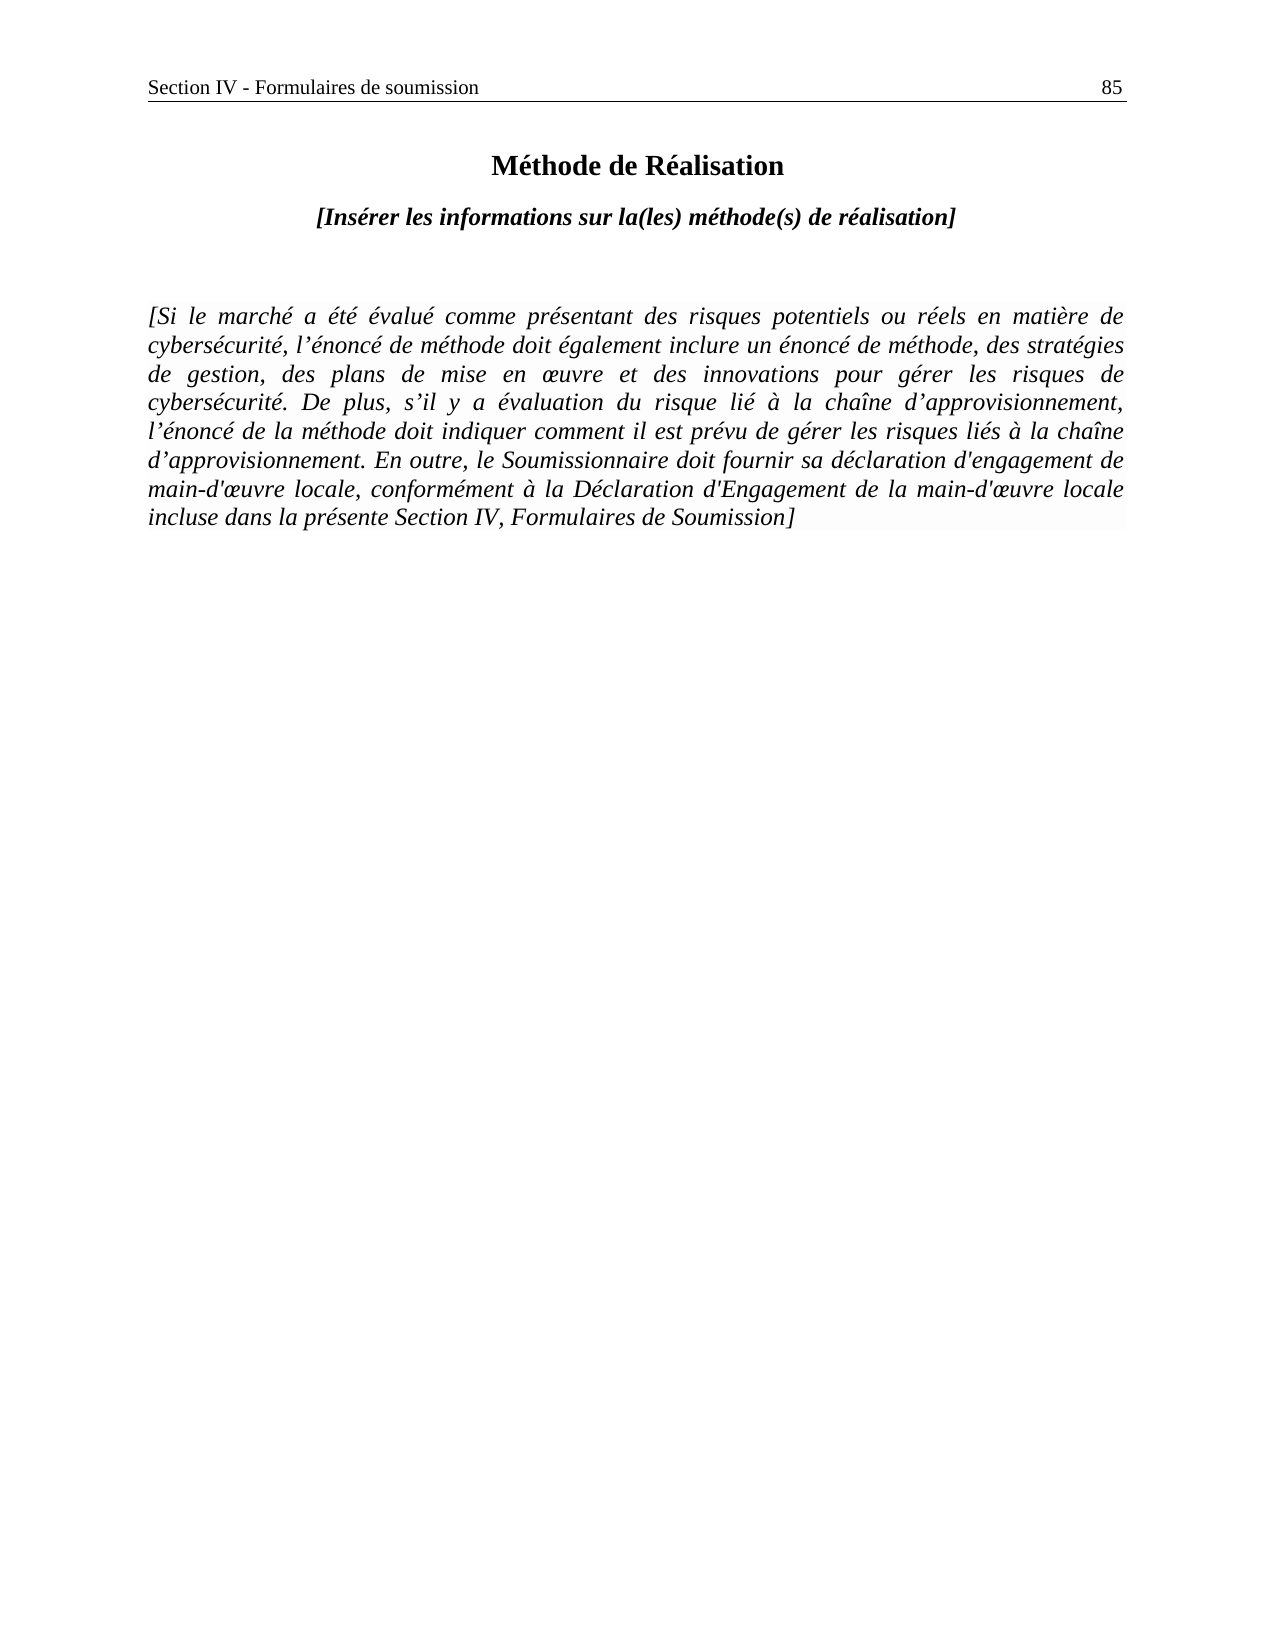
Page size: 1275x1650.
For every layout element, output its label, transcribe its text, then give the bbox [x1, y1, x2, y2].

text [Insérer les informations sur la(les) méthode(s) de réalisation] [148, 202, 1127, 231]
text Méthode de Réalisation [148, 148, 1127, 181]
text [Si le marché a été évalué comme présentant des risques potentiels ou réels en matière de cybersécurité, l’énoncé de méthode doit également inclure un énoncé de méthode, des stratégies de gestion, des plans de mise en œuvre et des innovations pour gérer les risques de cybersécurité. De plus, s’il y a évaluation du risque lié à la chaîne d’approvisionnement, l’énoncé de la méthode doit indiquer comment il est prévu de gérer les risques liés à la chaîne d’approvisionnement. En outre, le Soumissionnaire doit fournir sa déclaration d'engagement de main-d'œuvre locale, conformément à la Déclaration d'Engagement de la main-d'œuvre locale incluse dans la présente Section IV, Formulaires de Soumission] [148, 301, 1127, 531]
